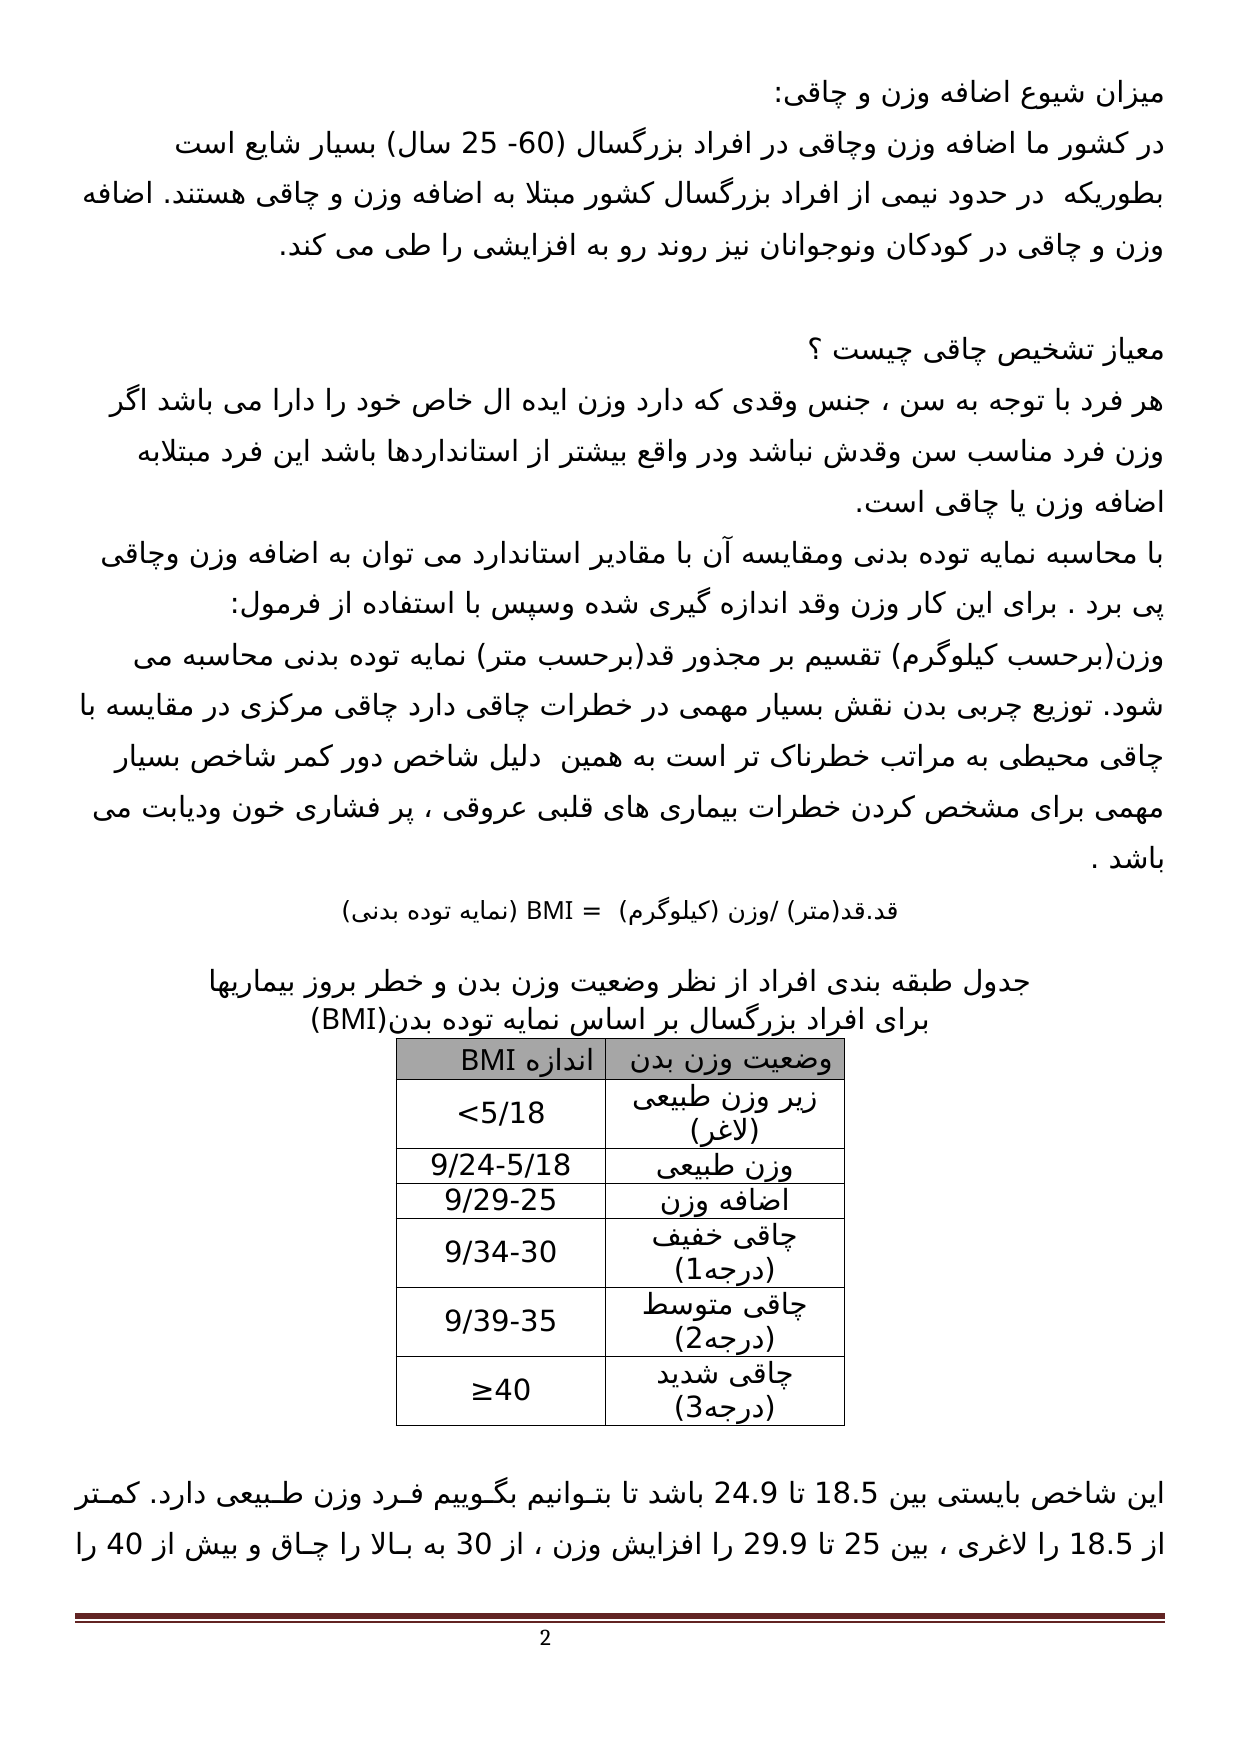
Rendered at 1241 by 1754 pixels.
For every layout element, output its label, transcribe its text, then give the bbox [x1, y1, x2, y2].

table_cell 5/18> [397, 1080, 605, 1148]
table_cell وزن طبیعی [606, 1149, 844, 1183]
text هر فرد با توجه به سن ، جنس وقدی که دارد وزن ایده ال خاص خود را دارا می باشد اگر وزن فرد مناسب سن وقدش نباشد ودر واقع بیشتر از استانداردها باشد این فرد مبتلابه اضافه وزن یا چاقی است. [75, 383, 1165, 519]
table_cell زیر وزن طبیعی (لاغر) [606, 1080, 844, 1148]
table_cell 9/34-30 [397, 1219, 605, 1287]
table_cell 40≤ [397, 1357, 605, 1424]
table_header وضعیت وزن بدن [606, 1039, 844, 1079]
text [75, 1477, 1165, 1561]
table_cell 9/29-25 [397, 1184, 605, 1218]
text با محاسبه نمایه توده بدنی ومقایسه آن با مقادیر استاندارد می توان به اضافه وزن وچاقی پی برد . برای این کار وزن وقد اندازه گیری شده وسپس با استفاده از فرمول: وزن(برحسب کیلوگرم) تقسیم بر مجذور قد(برحسب متر) نمایه توده بدنی محاسبه می شود. توزیع چربی بدن نقش بسیار مهمی در خطرات چاقی دارد چاقی مرکزی در مقایسه با چاقی محیطی به مراتب خطرناک تر است به همین دلیل شاخص دور کمر شاخص بسیار مهمی برای مشخص کردن خطرات بیماری های قلبی عروقی ، پر فشاری خون ودیابت می باشد . [75, 536, 1165, 876]
table_cell اضافه وزن [606, 1184, 844, 1218]
text در کشور ما اضافه وزن وچاقی در افراد بزرگسال (60- 25 سال) بسیار شایع است بطوریکه در حدود نیمی از افراد بزرگسال کشور مبتلا به اضافه وزن و چاقی هستند. اضافه وزن و چاقی در کودکان ونوجوانان نیز روند رو به افزایشی را طی می کند. [75, 126, 1165, 262]
table_header اندازه BMI [397, 1039, 605, 1079]
text جدول طبقه بندی افراد از نظر وضعیت وزن بدن و خطر بروز بیماریها [75, 964, 1165, 998]
table_cell چاقی خفیف (درجه1) [606, 1219, 844, 1287]
text قد.قد(متر) /وزن (کیلوگرم) = BMI (نمایه توده بدنی) [75, 892, 1165, 927]
text معیاز تشخیص چاقی چیست ؟ [75, 332, 1165, 366]
table_cell 9/39-35 [397, 1288, 605, 1356]
table_cell 9/24-5/18 [397, 1149, 605, 1183]
text میزان شیوع اضافه وزن و چاقی: [75, 75, 1165, 109]
table_cell چاقی شدید (درجه3) [606, 1357, 844, 1424]
table_cell چاقی متوسط (درجه2) [606, 1288, 844, 1356]
text برای افراد بزرگسال بر اساس نمایه توده بدن(BMI) [75, 998, 1165, 1038]
